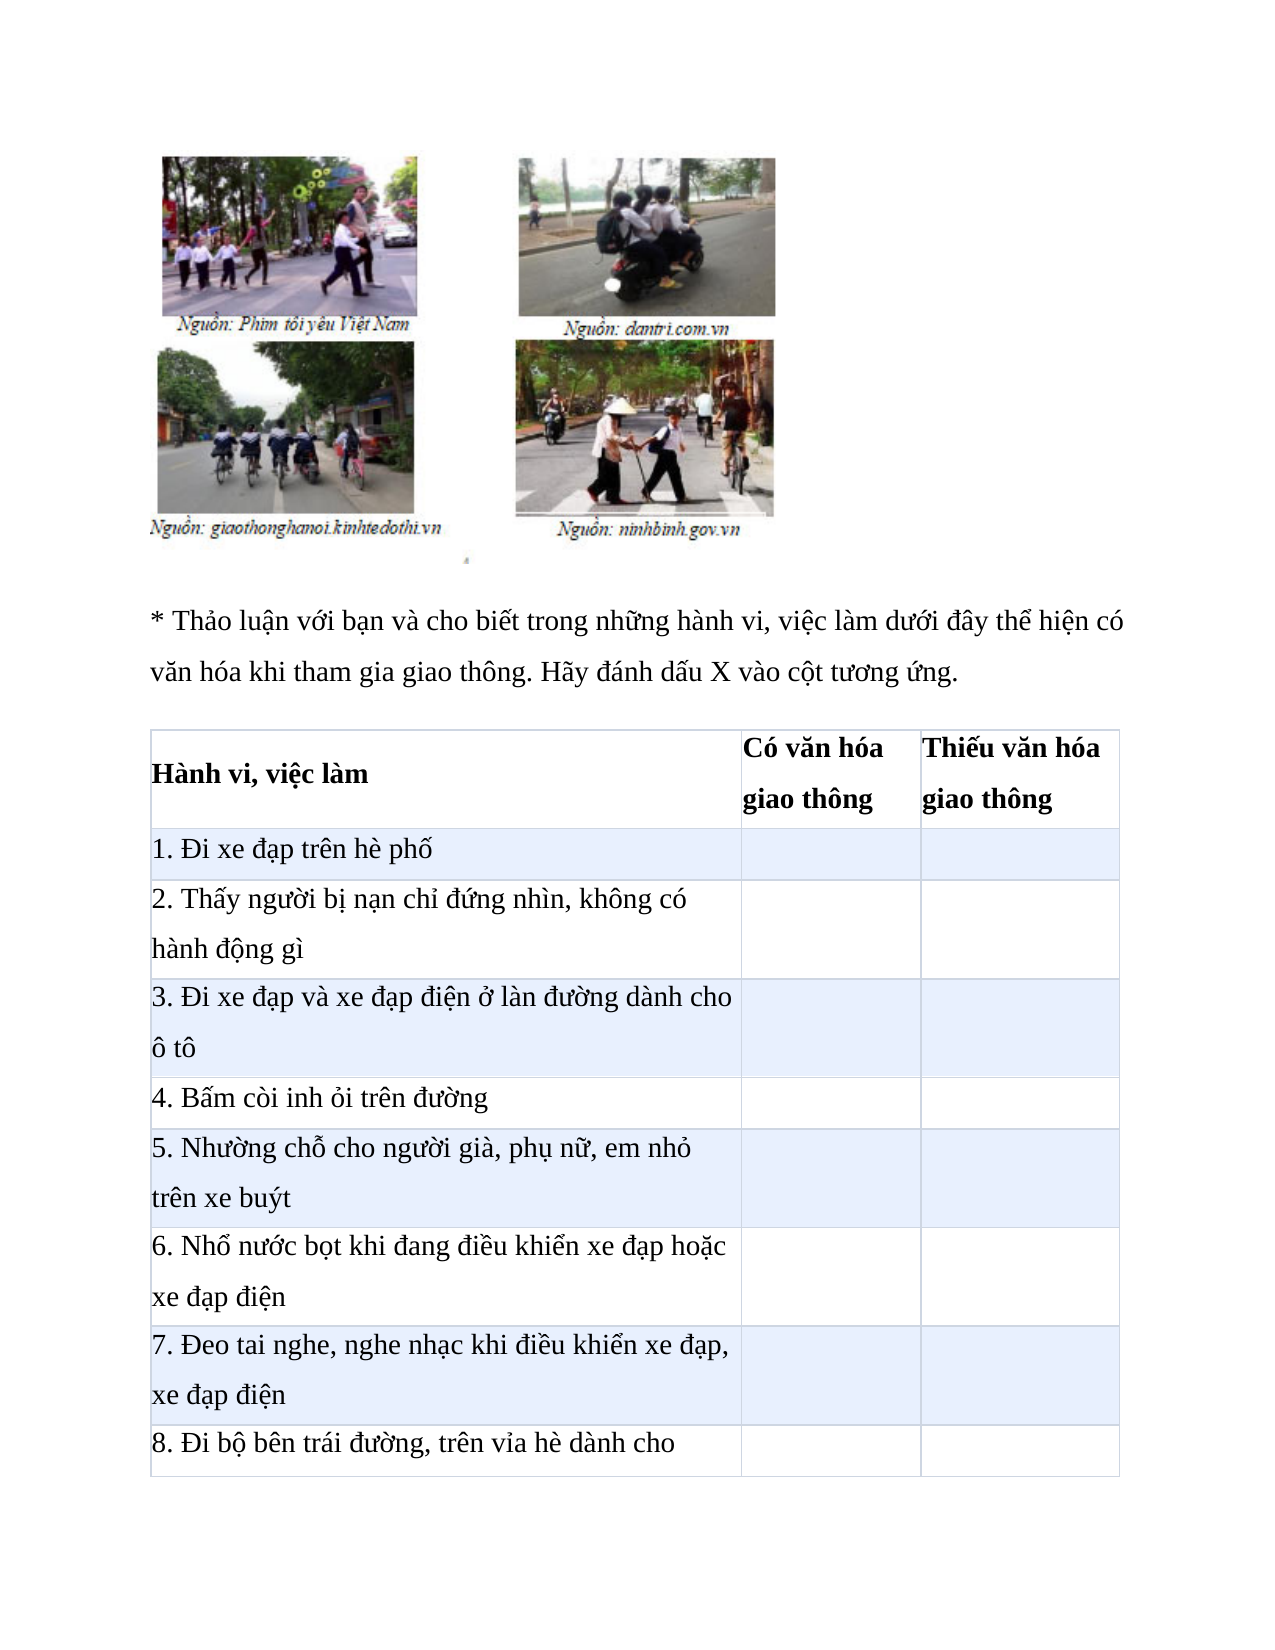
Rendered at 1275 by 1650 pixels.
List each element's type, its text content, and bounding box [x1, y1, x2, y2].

table_cell [742, 1426, 920, 1476]
table_cell [742, 1228, 920, 1325]
table_header Hành vi, việc làm [152, 731, 741, 828]
picture [150, 150, 785, 564]
table_cell 5. Nhường chỗ cho người già, phụ nữ, em nhỏ trên xe buýt [152, 1130, 741, 1227]
table_cell [922, 1426, 1119, 1476]
table_cell [742, 829, 920, 879]
table_cell [742, 980, 920, 1076]
table_cell [922, 1327, 1119, 1424]
table_header Thiếu văn hóa giao thông [922, 731, 1119, 828]
table_cell [742, 1078, 920, 1128]
table_cell 2. Thấy người bị nạn chỉ đứng nhìn, không có hành động gì [152, 881, 741, 978]
table_cell 3. Đi xe đạp và xe đạp điện ở làn đường dành cho ô tô [152, 980, 741, 1076]
table_cell 4. Bấm còi inh ỏi trên đường [152, 1078, 741, 1128]
table_cell [922, 1130, 1119, 1227]
table_cell [922, 881, 1119, 978]
table_cell 7. Đeo tai nghe, nghe nhạc khi điều khiển xe đạp, xe đạp điện [152, 1327, 741, 1424]
table_header Có văn hóa giao thông [742, 731, 920, 828]
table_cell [152, 1426, 741, 1476]
table_cell [922, 980, 1119, 1076]
table_cell [742, 1130, 920, 1227]
table_cell [922, 829, 1119, 879]
table_cell [922, 1228, 1119, 1325]
table_cell [742, 881, 920, 978]
text * Thảo luận với bạn và cho biết trong những hành vi, việc làm dưới đây thể hiện có văn hóa khi tham gia giao thông. Hãy đánh dấu X vào cột tương ứng. [150, 603, 1125, 687]
table_cell [922, 1078, 1119, 1128]
table_cell [742, 1327, 920, 1424]
table_cell 6. Nhổ nước bọt khi đang điều khiển xe đạp hoặc xe đạp điện [152, 1228, 741, 1325]
table_cell 1. Đi xe đạp trên hè phố [152, 829, 741, 879]
